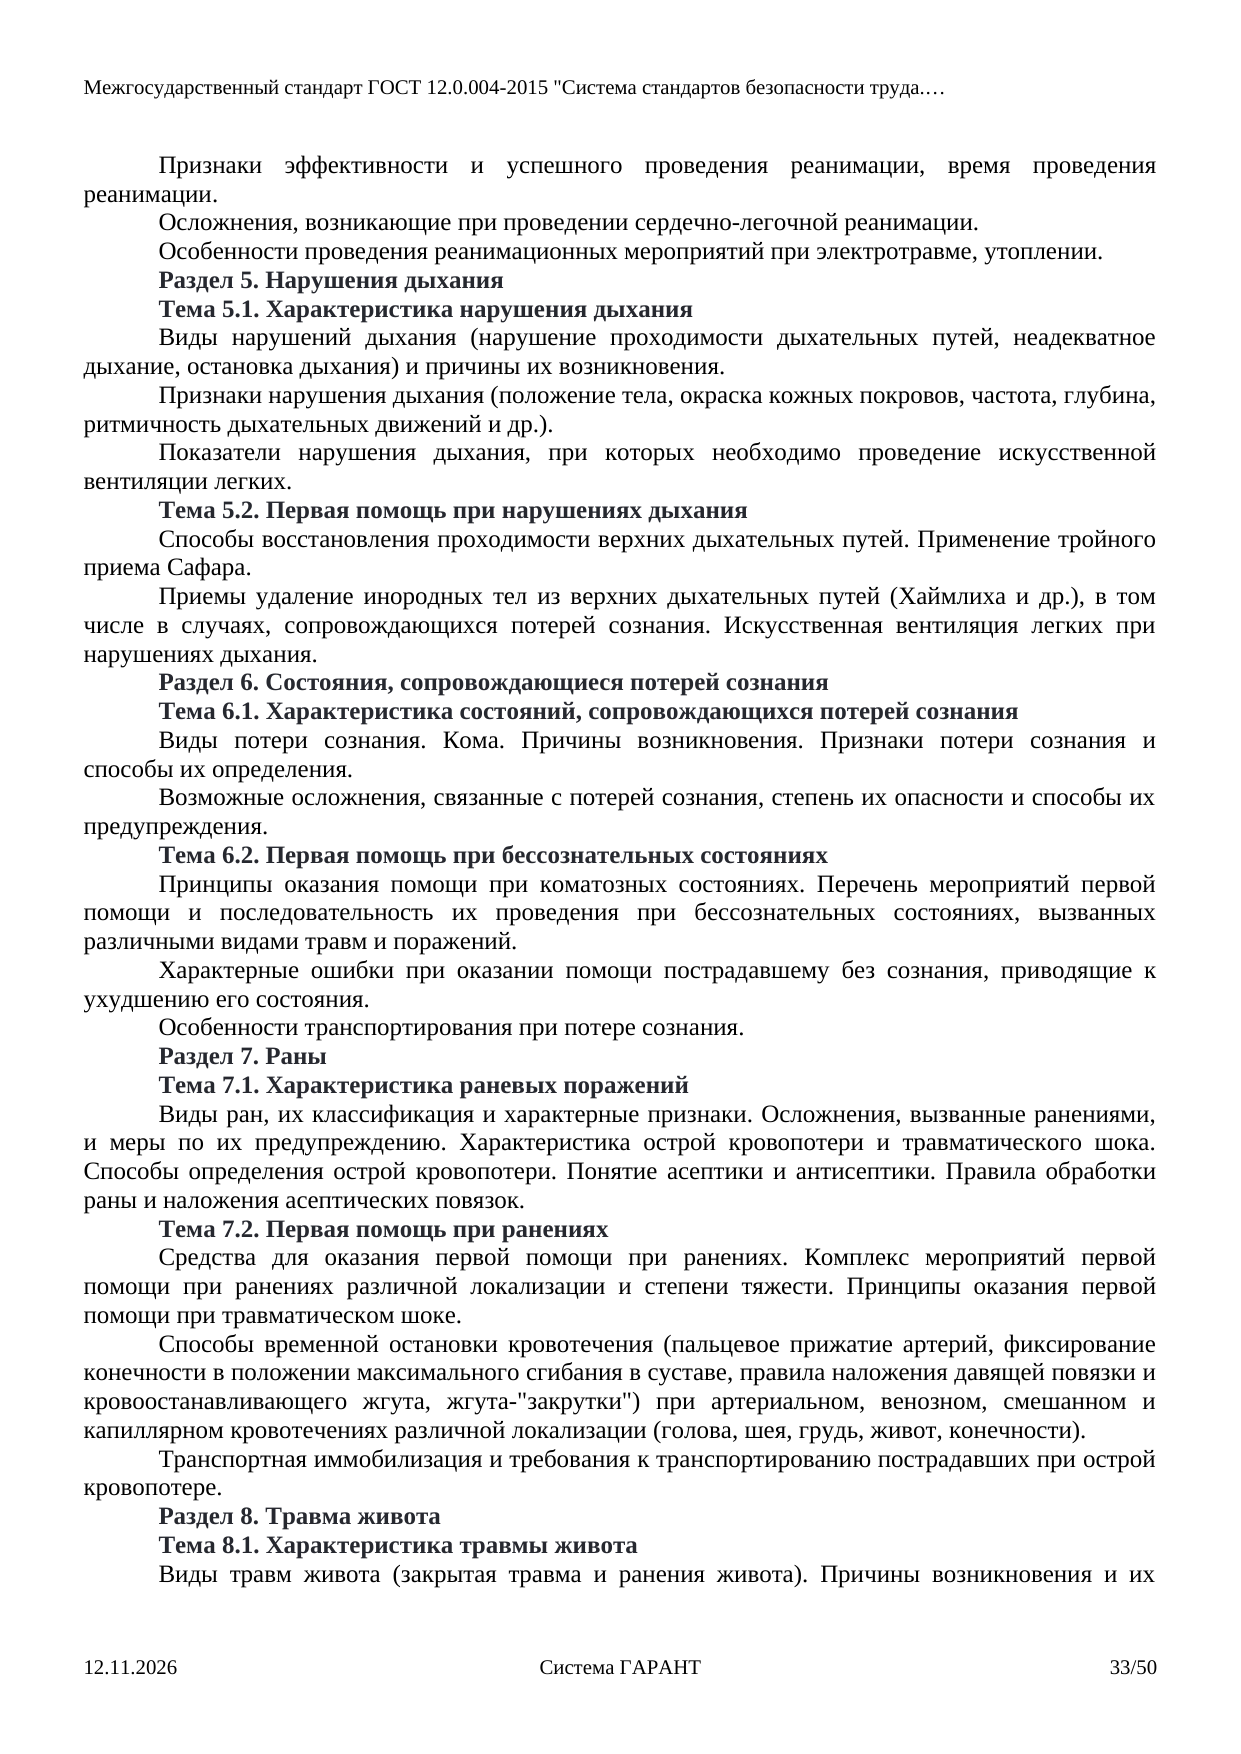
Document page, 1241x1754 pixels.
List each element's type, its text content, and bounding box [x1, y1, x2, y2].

text Тема 6.1. Характеристика состояний, сопровождающихся потерей сознания [83, 696, 1157, 725]
text Принципы оказания помощи при коматозных состояниях. Перечень мероприятий первой помощи и последовательность их проведения при бессознательных состояниях, вызванных различными видами травм и поражений. [83, 869, 1157, 955]
text Тема 7.2. Первая помощь при ранениях [83, 1214, 1157, 1242]
text Тема 7.1. Характеристика раневых поражений [83, 1070, 1157, 1099]
text Тема 5.2. Первая помощь при нарушениях дыхания [83, 495, 1157, 524]
text Приемы удаление инородных тел из верхних дыхательных путей (Хаймлиха и др.), в том числе в случаях, сопровождающихся потерей сознания. Искусственная вентиляция легких при нарушениях дыхания. [83, 581, 1157, 667]
text Тема 8.1. Характеристика травмы живота [83, 1530, 1157, 1559]
text Возможные осложнения, связанные с потерей сознания, степень их опасности и способы их предупреждения. [83, 782, 1157, 840]
text Виды ран, их классификация и характерные признаки. Осложнения, вызванные ранениями, и меры по их предупреждению. Характеристика острой кровопотери и травматического шока. Способы определения острой кровопотери. Понятие асептики и антисептики. Правила обработки раны и наложения асептических повязок. [83, 1099, 1157, 1214]
text Признаки эффективности и успешного проведения реанимации, время проведения реанимации. [83, 150, 1157, 207]
text Осложнения, возникающие при проведении сердечно-легочной реанимации. [83, 207, 1157, 236]
text Транспортная иммобилизация и требования к транспортированию пострадавших при острой кровопотере. [83, 1444, 1157, 1501]
text Раздел 6. Состояния, сопровождающиеся потерей сознания [83, 667, 1157, 696]
text Средства для оказания первой помощи при ранениях. Комплекс мероприятий первой помощи при ранениях различной локализации и степени тяжести. Принципы оказания первой помощи при травматическом шоке. [83, 1242, 1157, 1329]
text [83, 1559, 1157, 1587]
text Виды нарушений дыхания (нарушение проходимости дыхательных путей, неадекватное дыхание, остановка дыхания) и причины их возникновения. [83, 322, 1157, 380]
text Тема 6.2. Первая помощь при бессознательных состояниях [83, 840, 1157, 869]
text Характерные ошибки при оказании помощи пострадавшему без сознания, приводящие к ухудшению его состояния. [83, 955, 1157, 1012]
text Показатели нарушения дыхания, при которых необходимо проведение искусственной вентиляции легких. [83, 437, 1157, 495]
text Особенности транспортирования при потере сознания. [83, 1012, 1157, 1041]
text Раздел 7. Раны [83, 1041, 1157, 1070]
text Раздел 5. Нарушения дыхания [83, 265, 1157, 294]
text Виды потери сознания. Кома. Причины возникновения. Признаки потери сознания и способы их определения. [83, 725, 1157, 782]
text Способы временной остановки кровотечения (пальцевое прижатие артерий, фиксирование конечности в положении максимального сгибания в суставе, правила наложения давящей повязки и кровоостанавливающего жгута, жгута-"закрутки") при артериальном, венозном, смешанном и капиллярном кровотечениях различной локализации (голова, шея, грудь, живот, конечности). [83, 1329, 1157, 1444]
text Особенности проведения реанимационных мероприятий при электротравме, утоплении. [83, 236, 1157, 265]
text Тема 5.1. Характеристика нарушения дыхания [83, 294, 1157, 322]
text Признаки нарушения дыхания (положение тела, окраска кожных покровов, частота, глубина, ритмичность дыхательных движений и др.). [83, 380, 1157, 437]
text Раздел 8. Травма живота [83, 1501, 1157, 1530]
text Способы восстановления проходимости верхних дыхательных путей. Применение тройного приема Сафара. [83, 524, 1157, 581]
